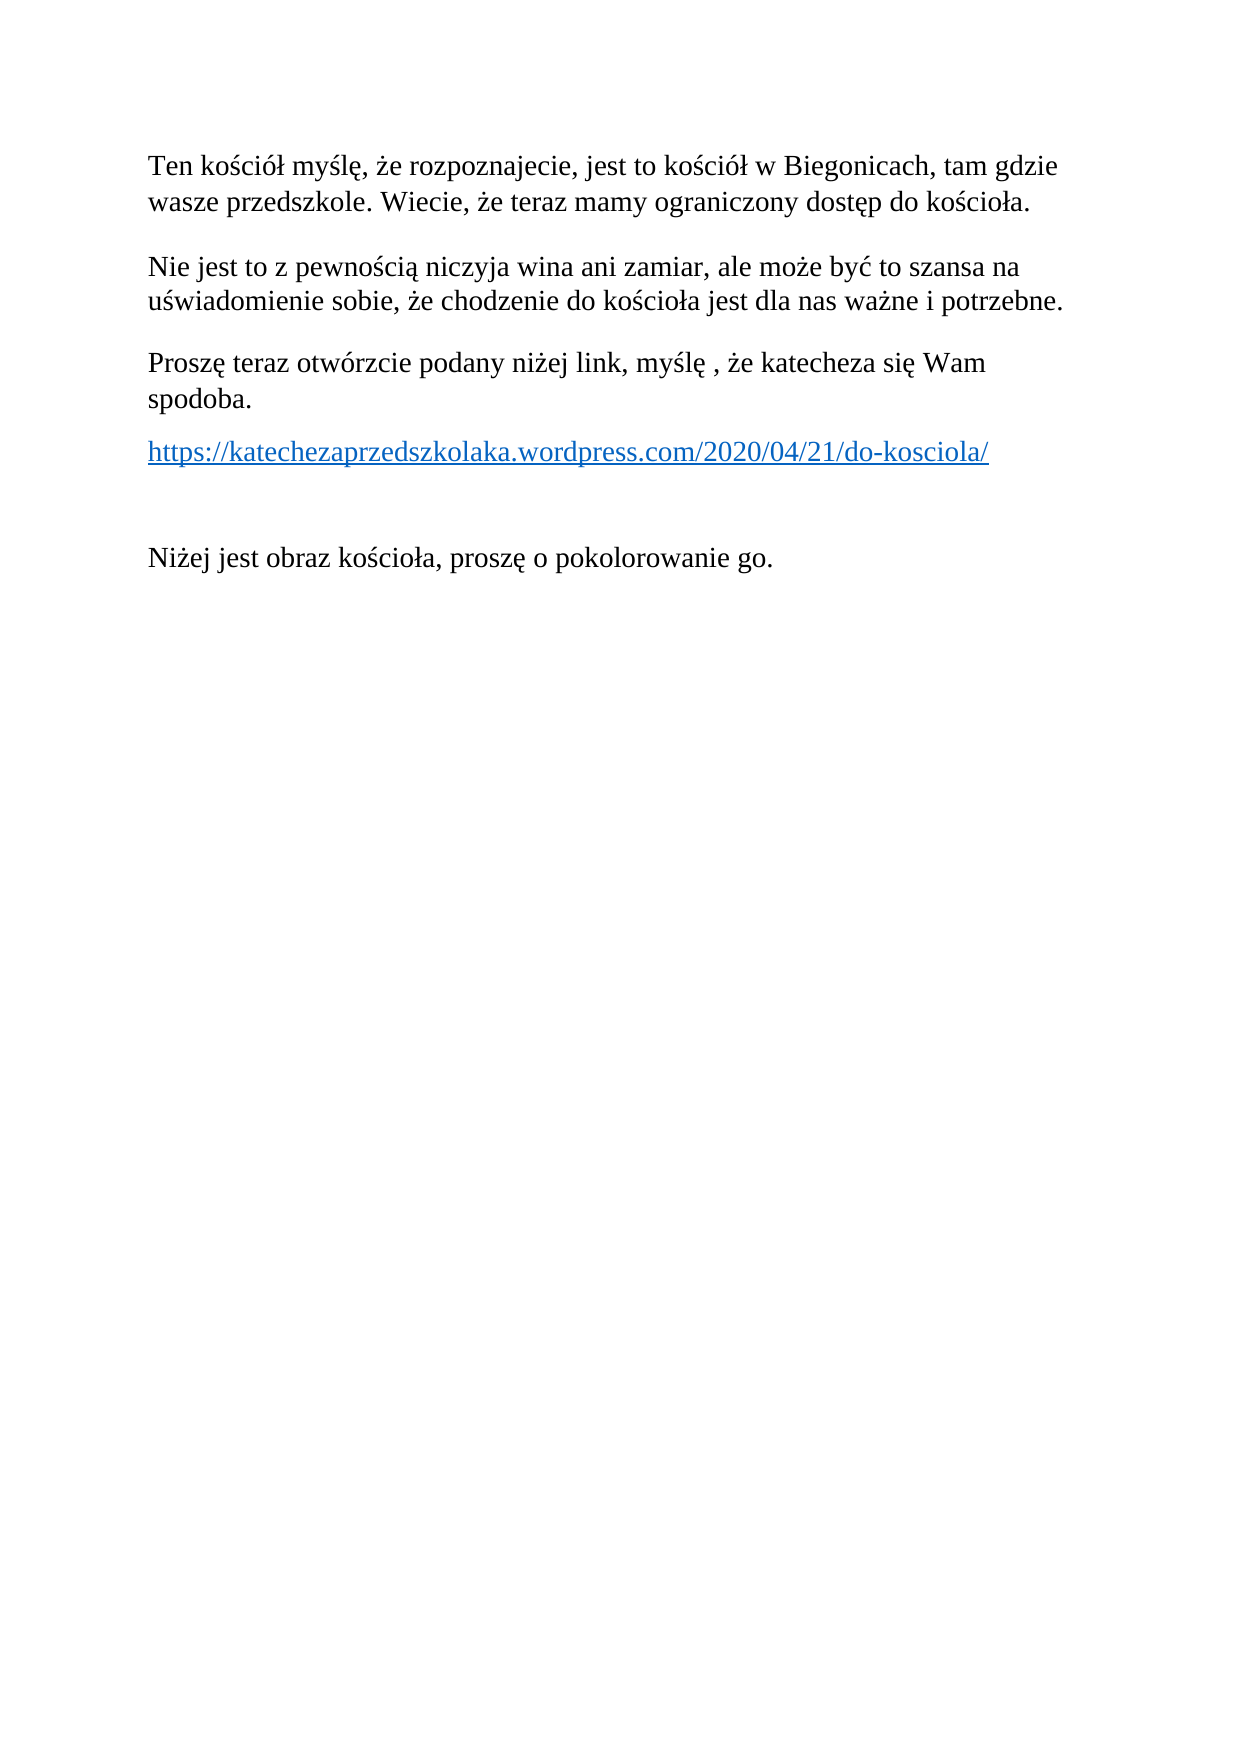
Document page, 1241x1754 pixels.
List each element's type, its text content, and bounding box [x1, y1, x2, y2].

text https://katechezaprzedszkolaka.wordpress.com/2020/04/21/do-kosciola/ [148, 434, 1093, 468]
text Ten kościół myślę, że rozpoznajecie, jest to kościół w Biegonicach, tam gdzie wasze przedszkole. Wiecie, że teraz mamy ograniczony dostęp do kościoła. [148, 148, 1093, 217]
text Niżej jest obraz kościoła, proszę o pokolorowanie go. [148, 540, 1093, 573]
text Nie jest to z pewnością niczyja wina ani zamiar, ale może być to szansa na uświadomienie sobie, że chodzenie do kościoła jest dla nas ważne i potrzebne. [148, 249, 1093, 316]
text Proszę teraz otwórzcie podany niżej link, myślę , że katecheza się Wam spodoba. [148, 345, 1093, 415]
